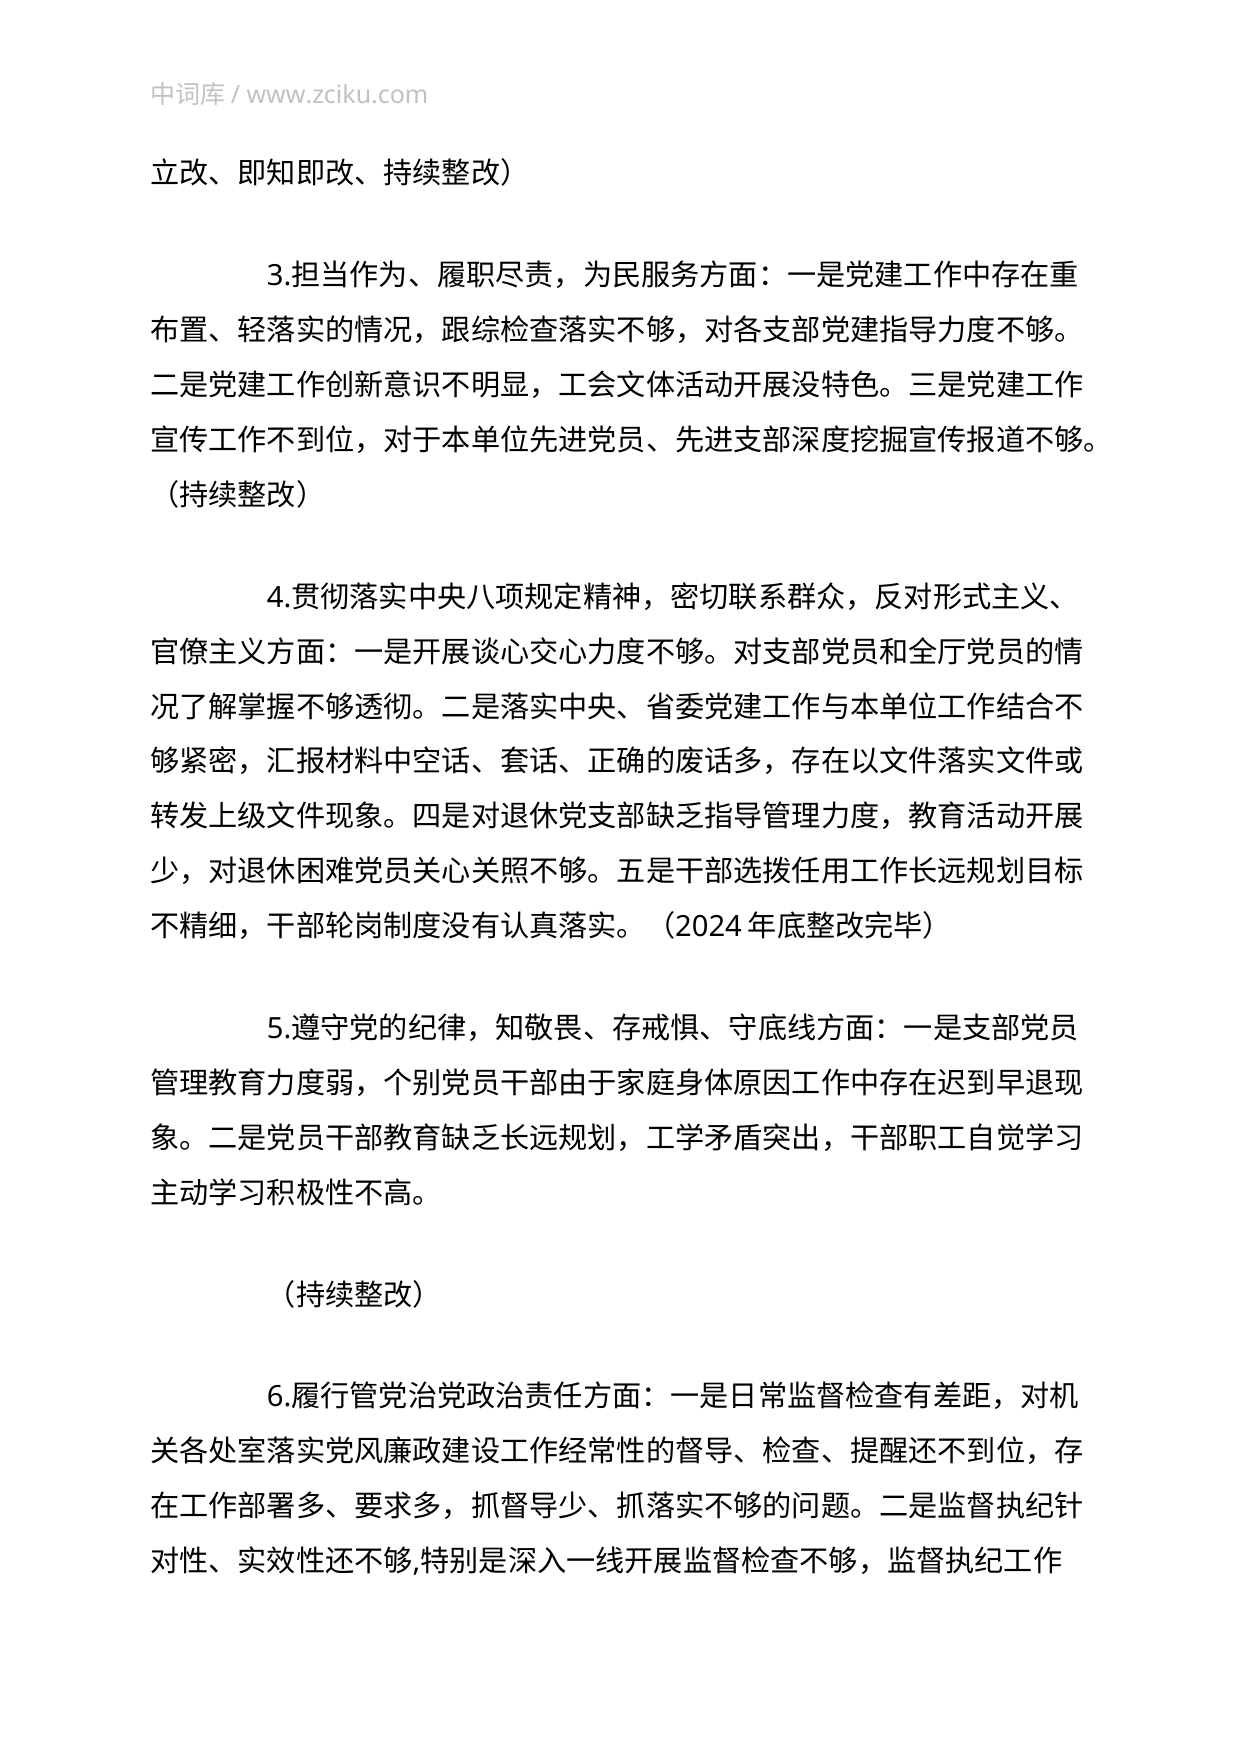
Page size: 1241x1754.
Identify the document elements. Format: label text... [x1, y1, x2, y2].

text （持续整改） [150, 1271, 1090, 1313]
text 3.担当作为、履职尽责，为民服务方面：一是党建工作中存在重布置、轻落实的情况，跟综检查落实不够，对各支部党建指导力度不够。二是党建工作创新意识不明显，工会文体活动开展没特色。三是党建工作宣传工作不到位，对于本单位先进党员、先进支部深度挖掘宣传报道不够。（持续整改） [150, 252, 1090, 514]
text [150, 150, 1090, 192]
text 5.遵守党的纪律，知敬畏、存戒惧、守底线方面：一是支部党员管理教育力度弱，个别党员干部由于家庭身体原因工作中存在迟到早退现象。二是党员干部教育缺乏长远规划，工学矛盾突出，干部职工自觉学习主动学习积极性不高。 [150, 1005, 1090, 1212]
text 4.贯彻落实中央八项规定精神，密切联系群众，反对形式主义、官僚主义方面：一是开展谈心交心力度不够。对支部党员和全厅党员的情况了解掌握不够透彻。二是落实中央、省委党建工作与本单位工作结合不够紧密，汇报材料中空话、套话、正确的废话多，存在以文件落实文件或转发上级文件现象。四是对退休党支部缺乏指导管理力度，教育活动开展少，对退休困难党员关心关照不够。五是干部选拨任用工作长远规划目标不精细，干部轮岗制度没有认真落实。（2024年底整改完毕） [150, 573, 1090, 945]
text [150, 1373, 1090, 1580]
